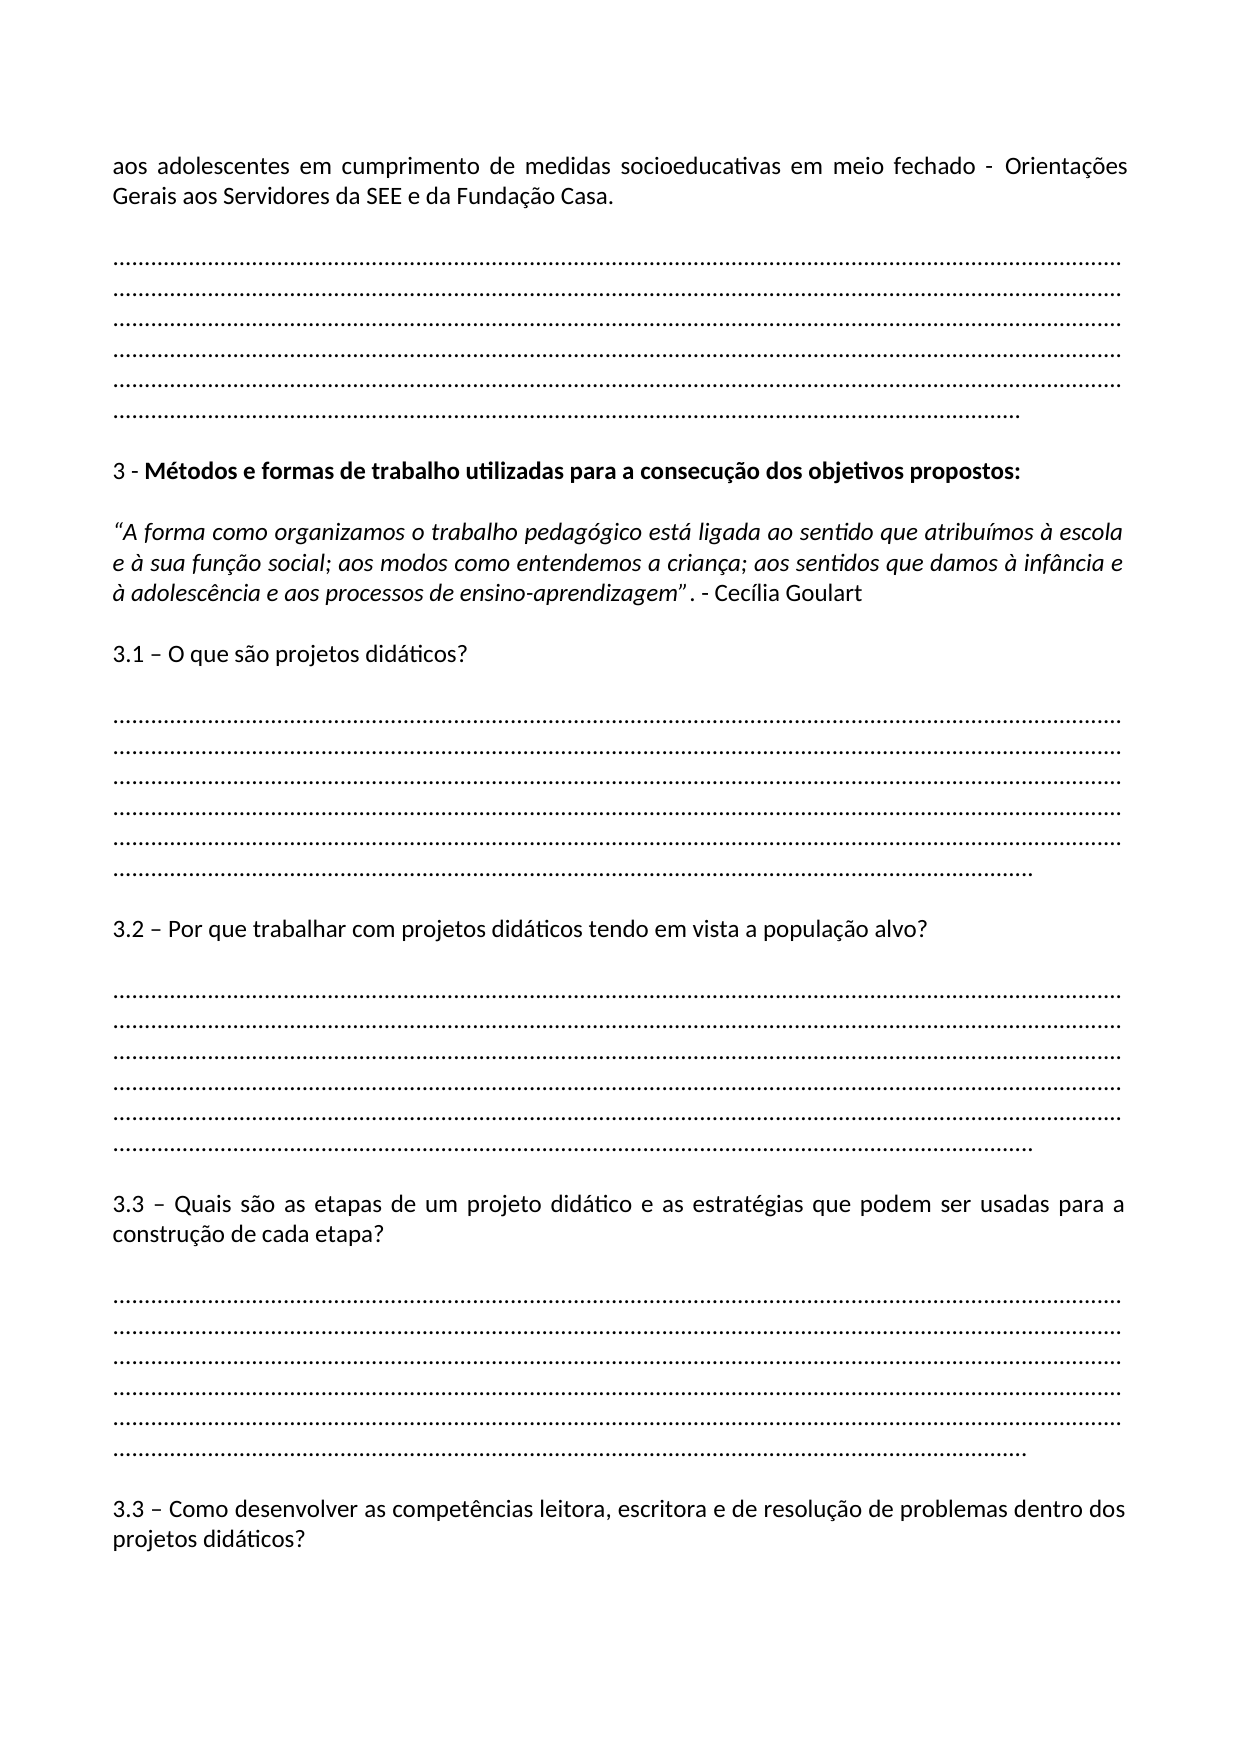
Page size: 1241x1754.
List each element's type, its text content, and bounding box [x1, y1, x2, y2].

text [112, 1279, 1128, 1462]
text .................................................................................................................................................................................................................................................................................................................................................................................................................................................................................................................................................................................................................................................................................................................................................................................................................................................................................................................................................................................. [112, 699, 1128, 882]
text 3.1 – O que são projetos didáticos? [112, 638, 1128, 669]
text .................................................................................................................................................................................................................................................................................................................................................................................................................................................................................................................................................................................................................................................................................................................................................................................................................................................................................................................................................................................. [112, 974, 1128, 1157]
text 3.3 – Quais são as etapas de um projeto didático e as estratégias que podem ser usadas para a construção de cada etapa? [112, 1188, 1128, 1249]
text 3.2 – Por que trabalhar com projetos didáticos tendo em vista a população alvo? [112, 913, 1128, 943]
text 3 - Métodos e formas de trabalho utilizadas para a consecução dos objetivos propostos: [112, 455, 1128, 486]
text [112, 150, 1128, 211]
text “A forma como organizamos o trabalho pedagógico está ligada ao sentido que atribuímos à escola e à sua função social; aos modos como entendemos a criança; aos sentidos que damos à infância e à adolescência e aos processos de ensino-aprendizagem”. - Cecília Goulart [112, 516, 1128, 608]
text 3.3 – Como desenvolver as competências leitora, escritora e de resolução de problemas dentro dos projetos didáticos? [112, 1493, 1128, 1554]
text ................................................................................................................................................................................................................................................................................................................................................................................................................................................................................................................................................................................................................................................................................................................................................................................................................................................................................................................................................................................ [112, 242, 1128, 425]
